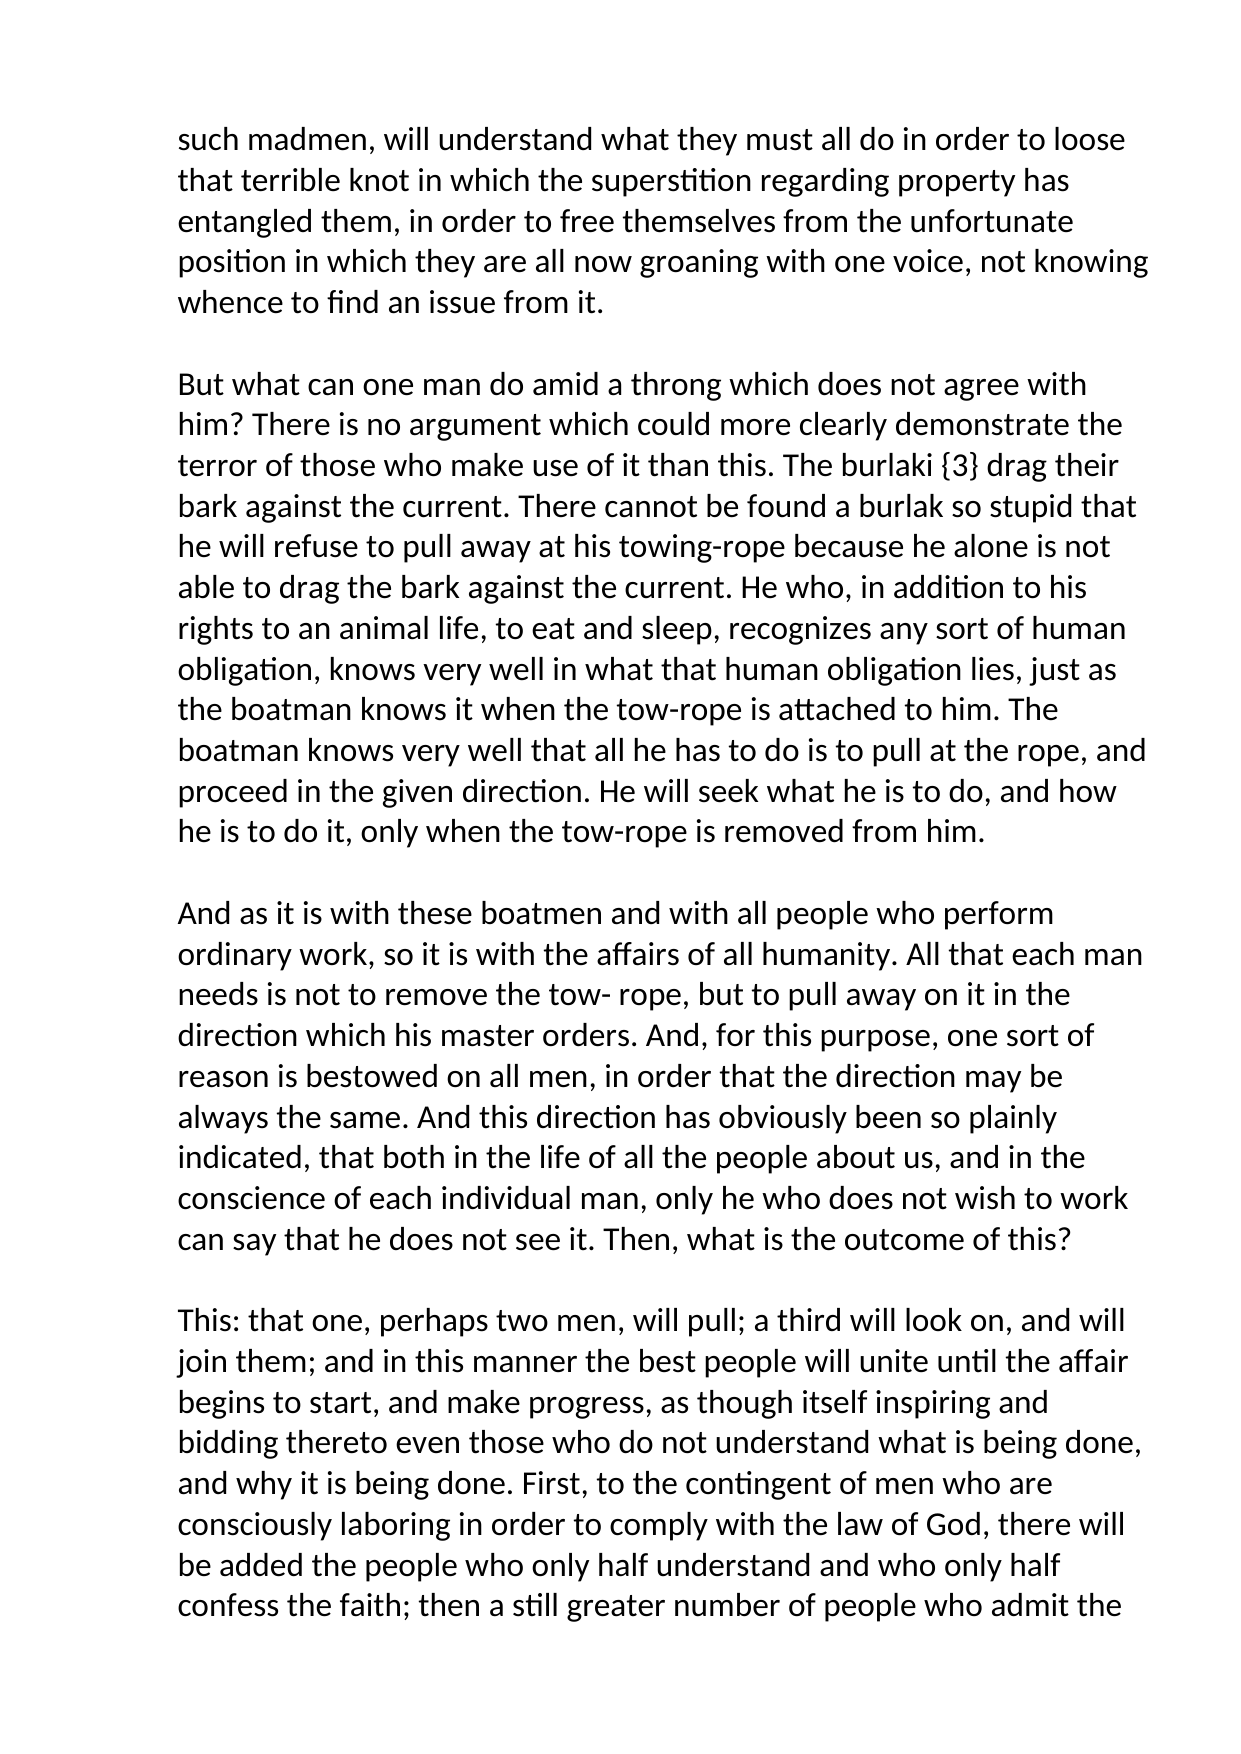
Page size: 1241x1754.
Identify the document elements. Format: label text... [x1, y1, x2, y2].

text But what can one man do amid a throng which does not agree with him? There is no argument which could more clearly demonstrate the terror of those who make use of it than this. The burlaki {3} drag their bark against the current. There cannot be found a burlak so stupid that he will refuse to pull away at his towing-rope because he alone is not able to drag the bark against the current. He who, in addition to his rights to an animal life, to eat and sleep, recognizes any sort of human obligation, knows very well in what that human obligation lies, just as the boatman knows it when the tow-rope is attached to him. The boatman knows very well that all he has to do is to pull at the rope, and proceed in the given direction. He will seek what he is to do, and how he is to do it, only when the tow-rope is removed from him. [177, 362, 1152, 851]
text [177, 1299, 1152, 1625]
text And as it is with these boatmen and with all people who perform ordinary work, so it is with the affairs of all humanity. All that each man needs is not to remove the tow- rope, but to pull away on it in the direction which his master orders. And, for this purpose, one sort of reason is bestowed on all men, in order that the direction may be always the same. And this direction has obviously been so plainly indicated, that both in the life of all the people about us, and in the conscience of each individual man, only he who does not wish to work can say that he does not see it. Then, what is the outcome of this? [177, 892, 1152, 1258]
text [177, 118, 1152, 322]
